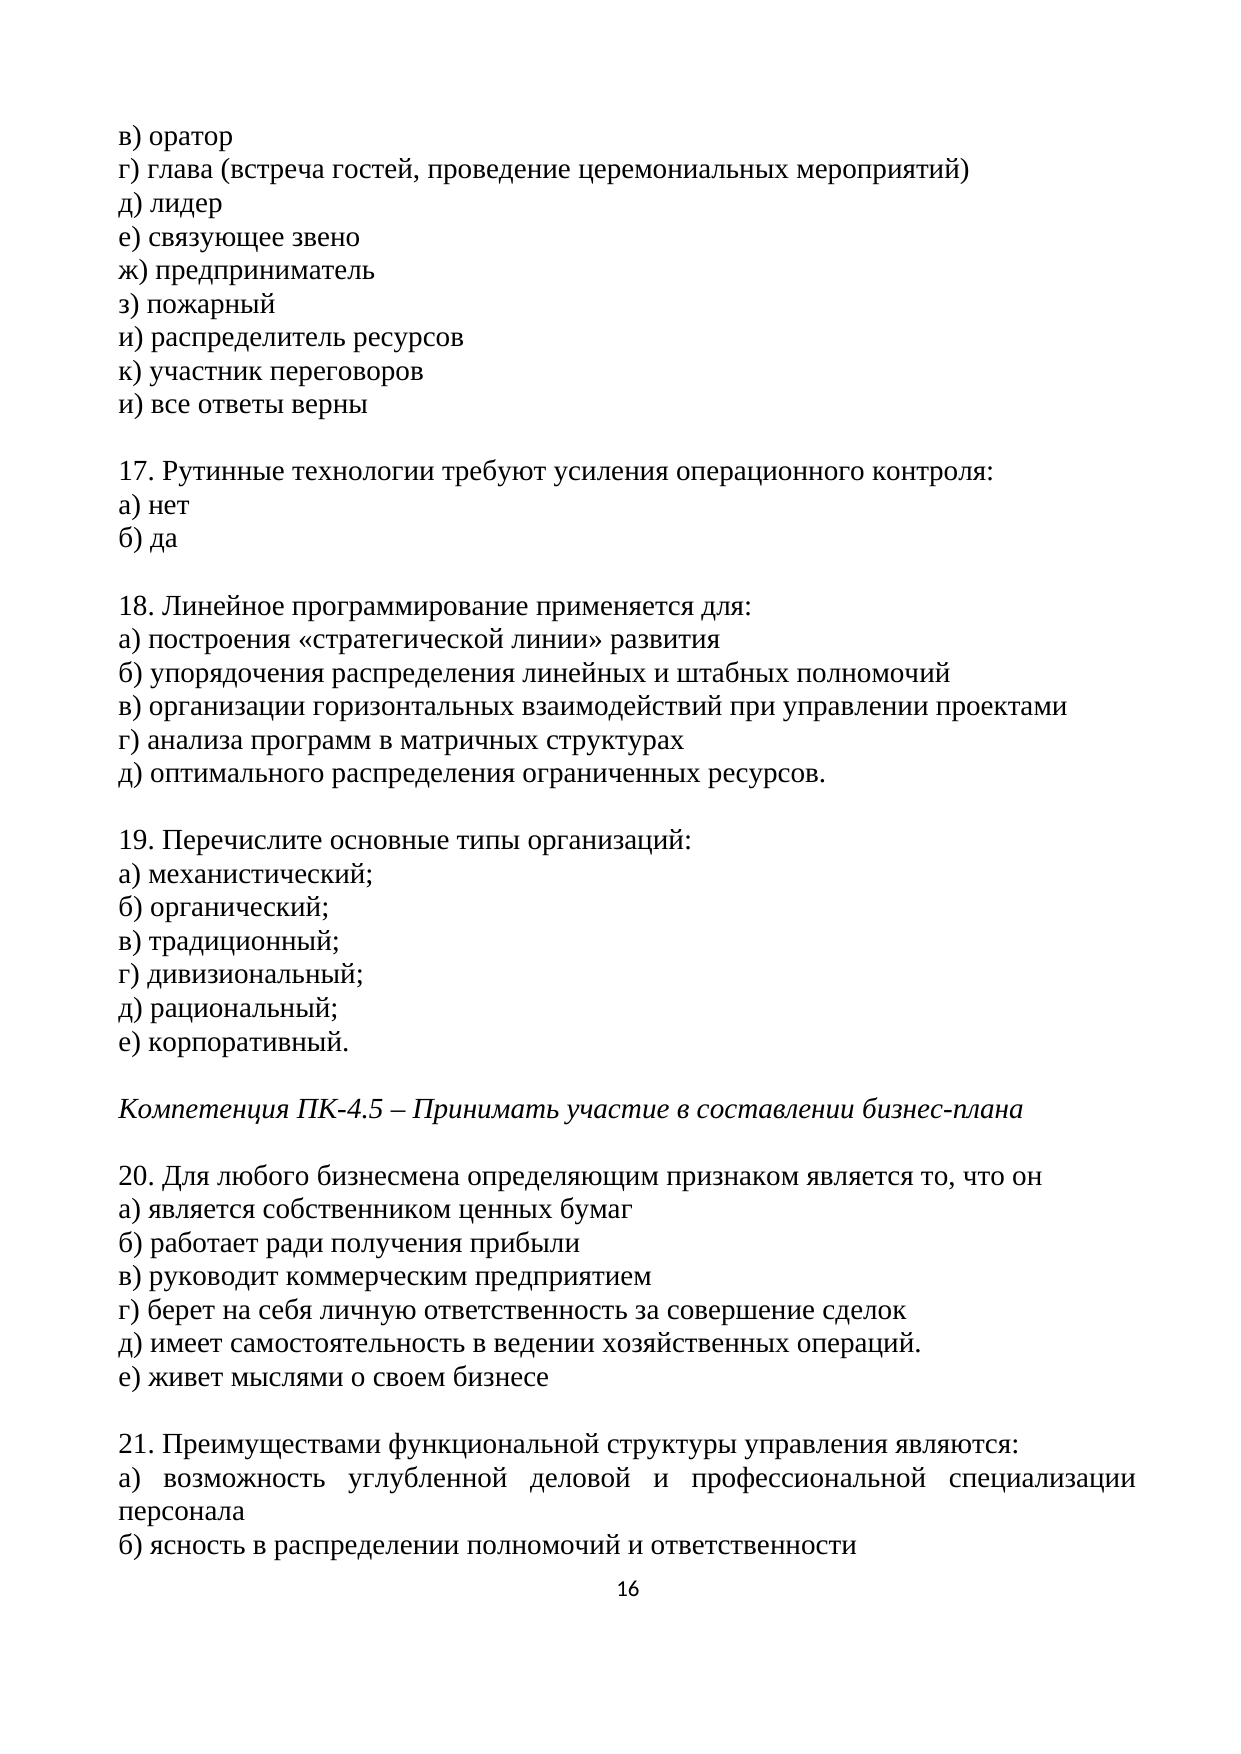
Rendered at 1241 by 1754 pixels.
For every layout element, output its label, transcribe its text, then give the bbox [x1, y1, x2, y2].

text в) организации горизонтальных взаимодействий при управлении проектами [118, 688, 1137, 722]
text д) лидер [118, 185, 1137, 219]
text и) все ответы верны [118, 386, 1137, 420]
text е) корпоративный. [118, 1024, 1137, 1057]
text 17. Рутинные технологии требуют усиления операционного контроля: [118, 453, 1137, 487]
text в) оратор [118, 118, 1137, 152]
text г) берет на себя личную ответственность за совершение сделок [118, 1292, 1137, 1326]
text а) механистический; [118, 856, 1137, 889]
text 19. Перечислите основные типы организаций: [118, 822, 1137, 856]
text 20. Для любого бизнесмена определяющим признаком является то, что он [118, 1158, 1137, 1191]
text к) участник переговоров [118, 353, 1137, 386]
text б) органический; [118, 889, 1137, 923]
text Компетенция ПК-4.5 – Принимать участие в составлении бизнес-плана [118, 1091, 1137, 1124]
text и) распределитель ресурсов [118, 319, 1137, 353]
text б) ясность в распределении полномочий и ответственности [118, 1527, 1137, 1560]
text г) глава (встреча гостей, проведение церемониальных мероприятий) [118, 152, 1137, 185]
text г) анализа программ в матричных структурах [118, 722, 1137, 755]
text г) дивизиональный; [118, 957, 1137, 990]
text а) возможность углубленной деловой и профессиональной специализации персонала [118, 1460, 1137, 1527]
text в) руководит коммерческим предприятием [118, 1258, 1137, 1292]
text 18. Линейное программирование применяется для: [118, 588, 1137, 621]
text б) да [118, 521, 1137, 554]
text з) пожарный [118, 286, 1137, 319]
text б) работает ради получения прибыли [118, 1225, 1137, 1258]
text а) является собственником ценных бумаг [118, 1191, 1137, 1225]
text в) традиционный; [118, 923, 1137, 957]
text а) нет [118, 487, 1137, 521]
text е) живет мыслями о своем бизнесе [118, 1359, 1137, 1393]
text д) оптимального распределения ограниченных ресурсов. [118, 755, 1137, 789]
text б) упорядочения распределения линейных и штабных полномочий [118, 655, 1137, 688]
text д) рациональный; [118, 990, 1137, 1024]
text а) построения «стратегической линии» развития [118, 621, 1137, 655]
text е) связующее звено [118, 219, 1137, 252]
text 21. Преимуществами функциональной структуры управления являются: [118, 1426, 1137, 1460]
text д) имеет самостоятельность в ведении хозяйственных операций. [118, 1326, 1137, 1359]
text ж) предприниматель [118, 252, 1137, 286]
